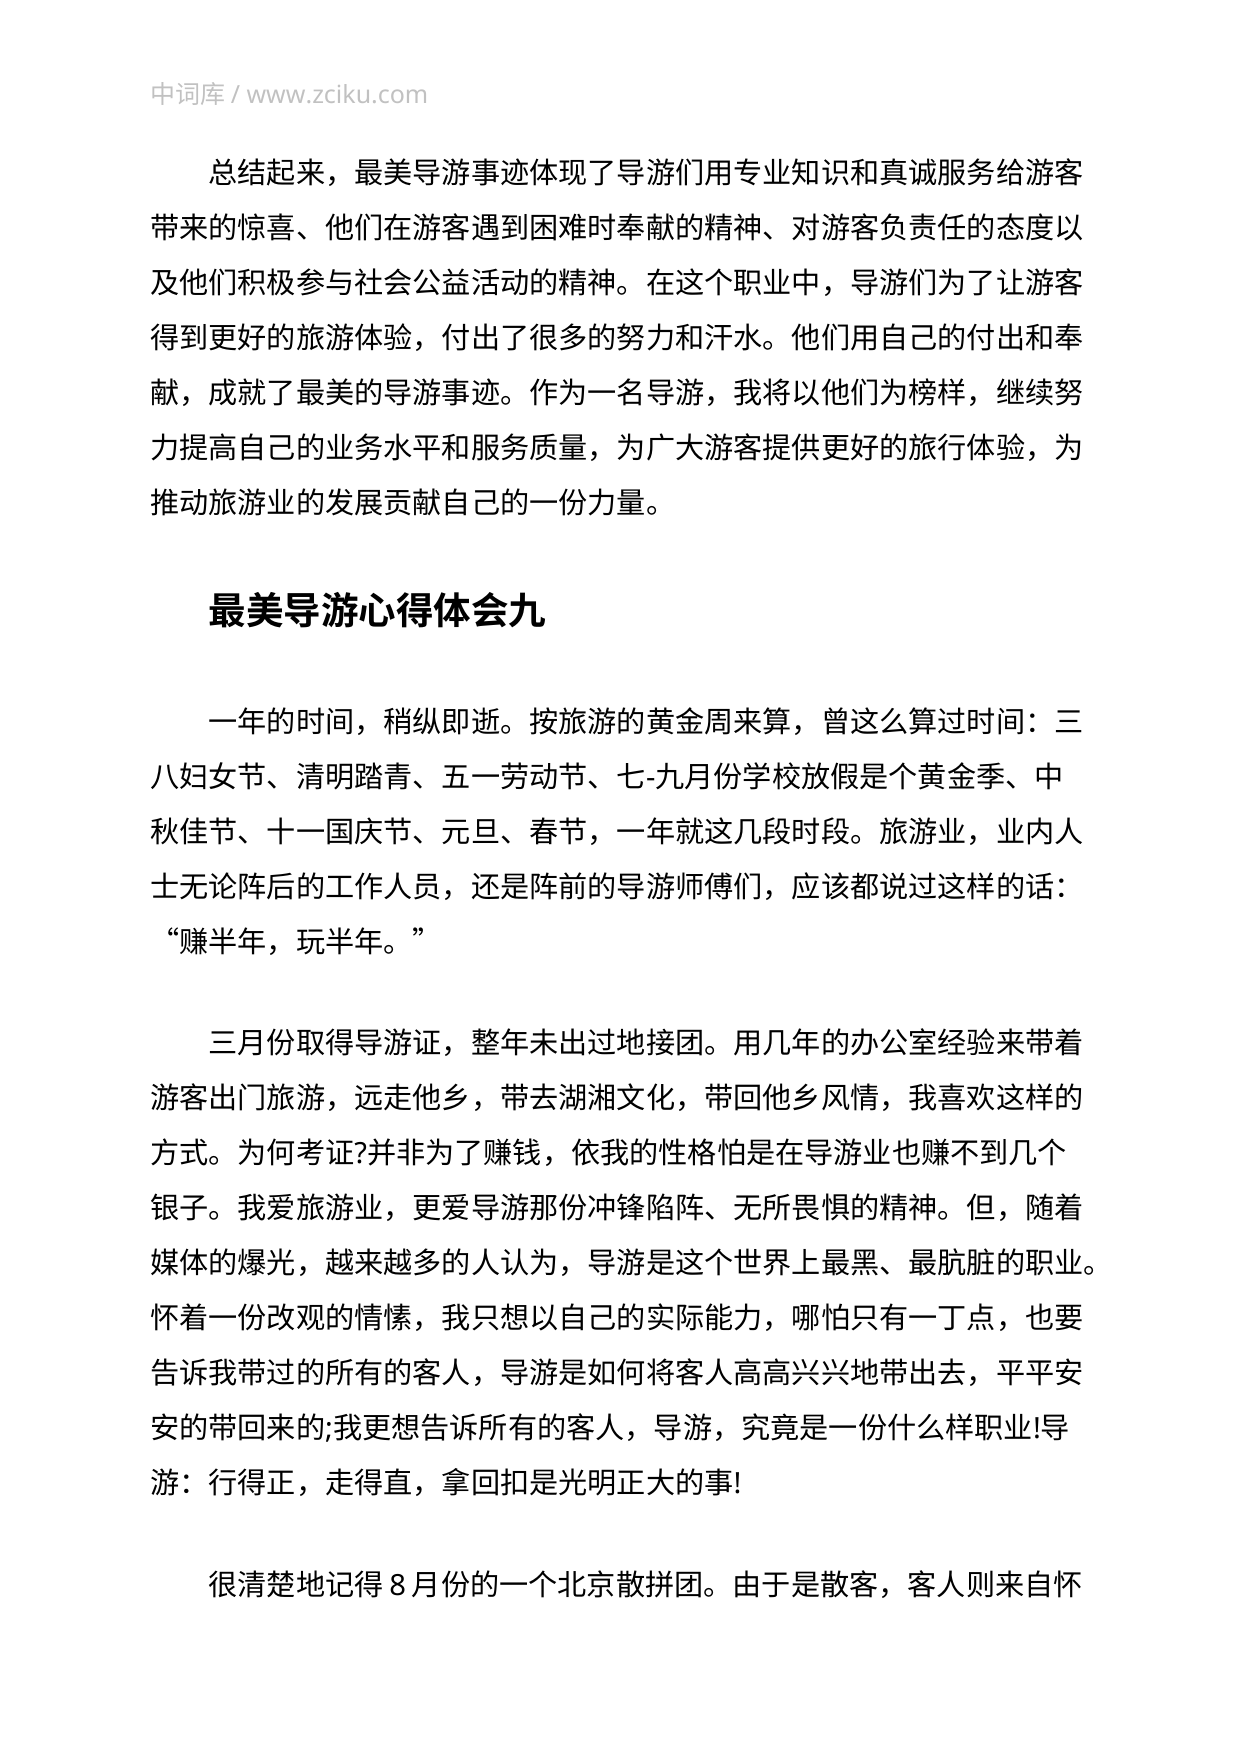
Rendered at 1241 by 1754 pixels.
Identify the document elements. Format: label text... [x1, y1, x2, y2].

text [150, 1561, 1090, 1604]
text 一年的时间，稍纵即逝。按旅游的黄金周来算，曾这么算过时间：三八妇女节、清明踏青、五一劳动节、七-九月份学校放假是个黄金季、中秋佳节、十一国庆节、元旦、春节，一年就这几段时段。旅游业，业内人士无论阵后的工作人员，还是阵前的导游师傅们，应该都说过这样的话：“赚半年，玩半年。” [150, 698, 1090, 961]
text 三月份取得导游证，整年未出过地接团。用几年的办公室经验来带着游客出门旅游，远走他乡，带去湖湘文化，带回他乡风情，我喜欢这样的方式。为何考证?并非为了赚钱，依我的性格怕是在导游业也赚不到几个银子。我爱旅游业，更爱导游那份冲锋陷阵、无所畏惧的精神。但，随着媒体的爆光，越来越多的人认为，导游是这个世界上最黑、最肮脏的职业。怀着一份改观的情愫，我只想以自己的实际能力，哪怕只有一丁点，也要告诉我带过的所有的客人，导游是如何将客人高高兴兴地带出去，平平安安的带回来的;我更想告诉所有的客人，导游，究竟是一份什么样职业!导游：行得正，走得直，拿回扣是光明正大的事! [150, 1020, 1090, 1502]
text 最美导游心得体会九 [150, 581, 1090, 635]
text 总结起来，最美导游事迹体现了导游们用专业知识和真诚服务给游客带来的惊喜、他们在游客遇到困难时奉献的精神、对游客负责任的态度以及他们积极参与社会公益活动的精神。在这个职业中，导游们为了让游客得到更好的旅游体验，付出了很多的努力和汗水。他们用自己的付出和奉献，成就了最美的导游事迹。作为一名导游，我将以他们为榜样，继续努力提高自己的业务水平和服务质量，为广大游客提供更好的旅行体验，为推动旅游业的发展贡献自己的一份力量。 [150, 150, 1090, 522]
